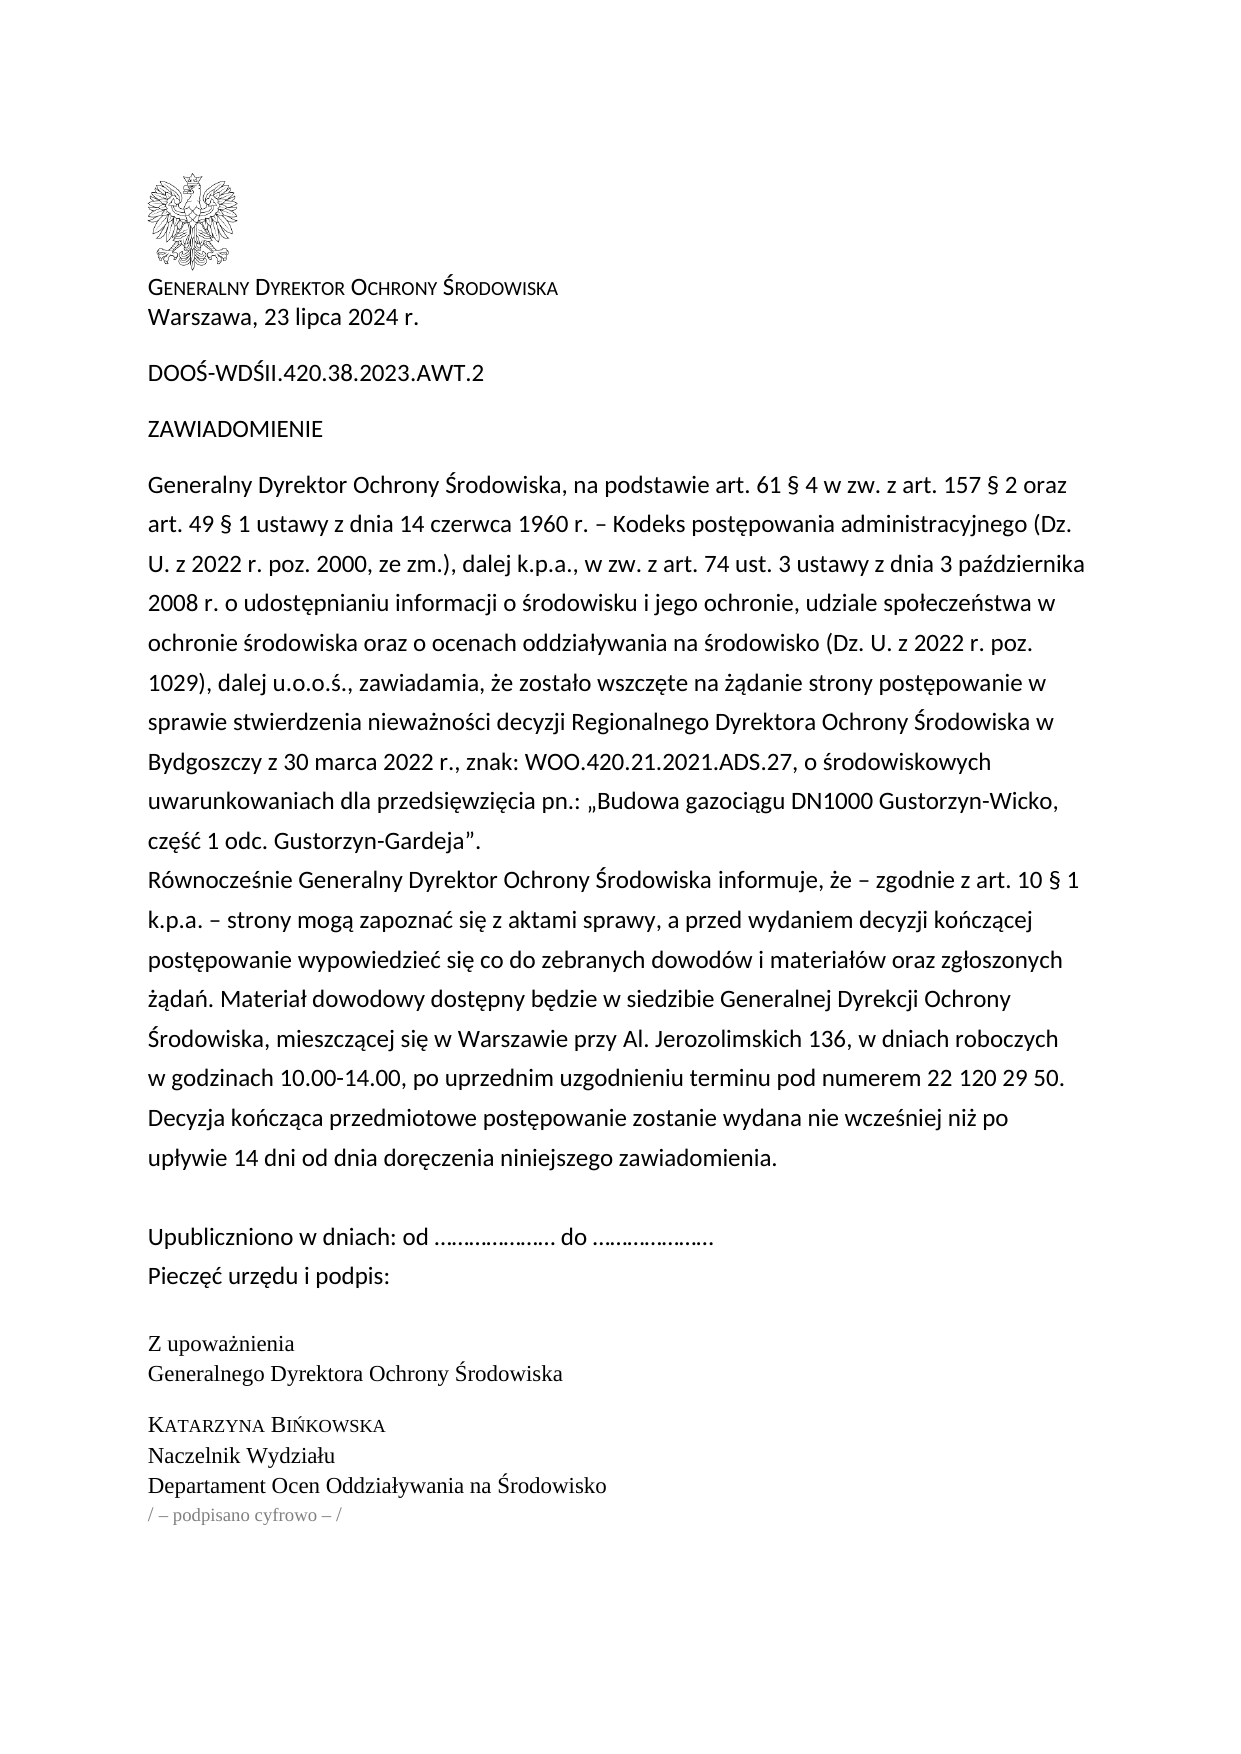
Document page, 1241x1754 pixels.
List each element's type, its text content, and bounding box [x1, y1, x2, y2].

text ZAWIADOMIENIE [148, 413, 1093, 443]
text Generalnego Dyrektora Ochrony Środowiska [148, 1361, 1094, 1387]
text Departament Ocen Oddziaływania na Środowisko [148, 1472, 1093, 1498]
text / – podpisano cyfrowo – / [148, 1502, 1093, 1526]
text Równocześnie Generalny Dyrektor Ochrony Środowiska informuje, że – zgodnie z art. 10 § 1 k.p.a. – strony mogą zapoznać się z aktami sprawy, a przed wydaniem decyzji kończącej postępowanie wypowiedzieć się co do zebranych dowodów i materiałów oraz zgłoszonych żądań. Materiał dowodowy dostępny będzie w siedzibie Generalnej Dyrekcji Ochrony Środowiska, mieszczącej się w Warszawie przy Al. Jerozolimskich 136, w dniach roboczych w godzinach 10.00-14.00, po uprzednim uzgodnieniu terminu pod numerem 22 120 29 50. Decyzja kończąca przedmiotowe postępowanie zostanie wydana nie wcześniej niż po upływie 14 dni od dnia doręczenia niniejszego zawiadomienia. [148, 865, 1093, 1172]
text Z upoważnienia [148, 1330, 1094, 1357]
picture [147, 173, 239, 271]
text Generalny Dyrektor Ochrony Środowiska, na podstawie art. 61 § 4 w zw. z art. 157 § 2 oraz art. 49 § 1 ustawy z dnia 14 czerwca 1960 r. – Kodeks postępowania administracyjnego (Dz. U. z 2022 r. poz. 2000, ze zm.), dalej k.p.a., w zw. z art. 74 ust. 3 ustawy z dnia 3 października 2008 r. o udostępnianiu informacji o środowisku i jego ochronie, udziale społeczeństwa w ochronie środowiska oraz o ocenach oddziaływania na środowisko (Dz. U. z 2022 r. poz. 1029), dalej u.o.o.ś., zawiadamia, że zostało wszczęte na żądanie strony postępowanie w sprawie stwierdzenia nieważności decyzji Regionalnego Dyrektora Ochrony Środowiska w Bydgoszczy z 30 marca 2022 r., znak: WOO.420.21.2021.ADS.27, o środowiskowych uwarunkowaniach dla przedsięwzięcia pn.: „Budowa gazociągu DN1000 Gustorzyn-Wicko, część 1 odc. Gustorzyn-Gardeja”. [148, 469, 1093, 856]
text Pieczęć urzędu i podpis: [148, 1261, 1093, 1291]
text Upubliczniono w dniach: od ………………… do ………………… [148, 1221, 1093, 1251]
text Katarzyna Bińkowska [148, 1412, 1093, 1438]
text Warszawa, 23 lipca 2024 r. [148, 301, 1093, 332]
text DOOŚ-WDŚII.420.38.2023.AWT.2 [148, 357, 1093, 388]
text Generalny Dyrektor Ochrony Środowiska [148, 271, 1093, 301]
text Naczelnik Wydziału [148, 1442, 1093, 1468]
